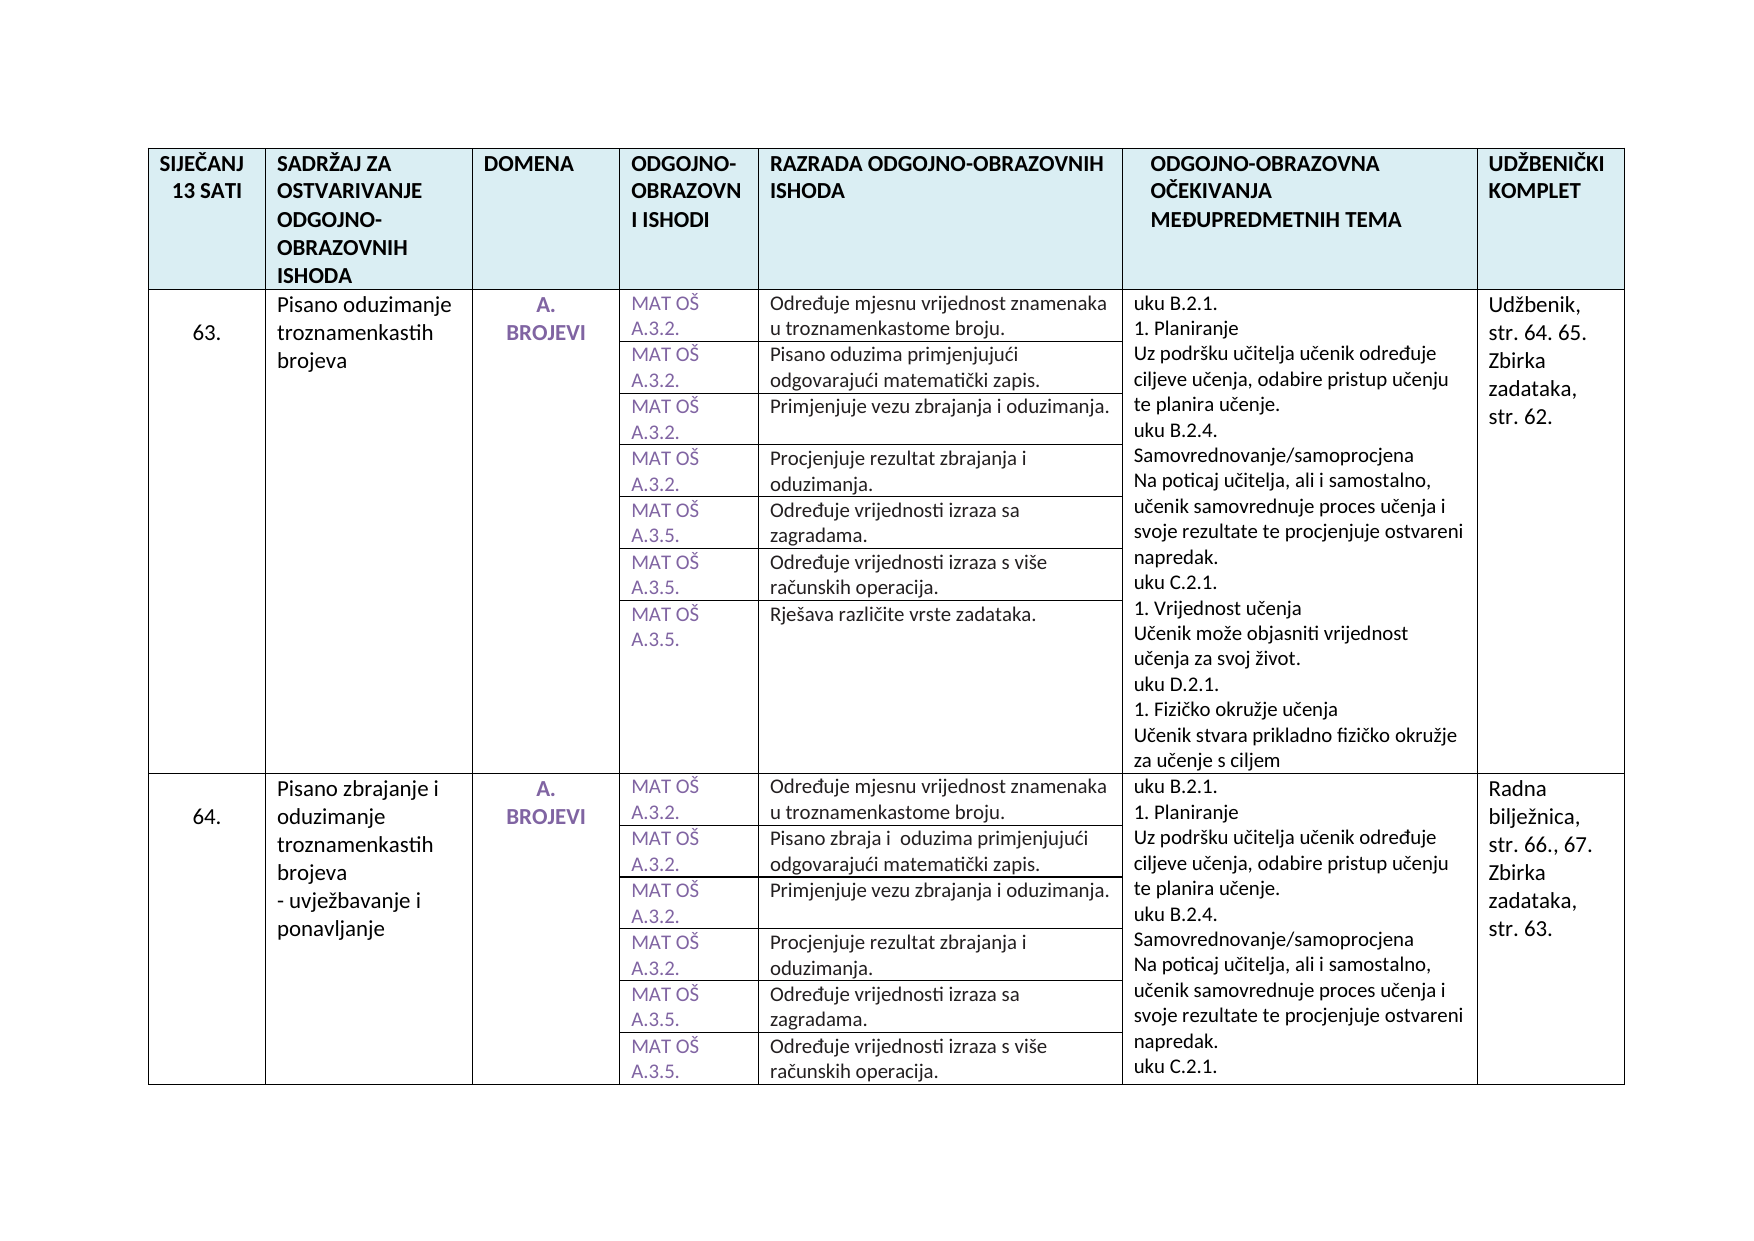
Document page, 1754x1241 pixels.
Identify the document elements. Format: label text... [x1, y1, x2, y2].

table_cell MAT OŠ A.3.2. [620, 394, 758, 444]
table_cell 64. [149, 774, 265, 1084]
table_cell Određuje vrijednosti izraza s više računskih operacija. [759, 1033, 1122, 1084]
table_cell MAT OŠ A.3.2. [620, 445, 758, 496]
table_cell A. BROJEVI [473, 290, 619, 773]
table_cell uku B.2.1. 1. Planiranje Uz podršku učitelja učenik određuje ciljeve učenja, odabire pristup učenju te planira učenje. uku B.2.4. Samovrednovanje/samoprocjena Na poticaj učitelja, ali i samostalno, učenik samovrednuje proces učenja i svoje rezultate te procjenjuje ostvareni napredak. uku C.2.1. 1. Vrijednost učenja Učenik može objasniti vrijednost učenja za svoj život. uku D.2.1. 1. Fizičko okružje učenja Učenik stvara prikladno fizičko okružje za učenje s ciljem [1123, 290, 1477, 773]
table_cell Procjenjuje rezultat zbrajanja i oduzimanja. [759, 445, 1122, 496]
table_cell Određuje vrijednosti izraza sa zagradama. [759, 497, 1122, 548]
table_cell A. BROJEVI [473, 774, 619, 1084]
table_cell Određuje mjesnu vrijednost znamenaka u troznamenkastome broju. [759, 774, 1122, 824]
table_cell 63. [149, 290, 265, 773]
table_cell Radna bilježnica, str. 66., 67. Zbirka zadataka, str. 63. [1478, 774, 1624, 1084]
table_cell Pisano zbrajanje i oduzimanje troznamenkastih brojeva - uvježbavanje i ponavljanje [266, 774, 472, 1084]
table_header RAZRADA ODGOJNO-OBRAZOVNIH ISHODA [759, 149, 1122, 289]
table_cell MAT OŠ A.3.5. [620, 1033, 758, 1084]
table_cell MAT OŠ A.3.2. [620, 290, 758, 341]
table_header DOMENA [473, 149, 619, 289]
table_cell MAT OŠ A.3.2. [620, 774, 758, 824]
table_header SADRŽAJ ZA OSTVARIVANJE ODGOJNO-OBRAZOVNIH ISHODA [266, 149, 472, 289]
table_cell MAT OŠ A.3.2. [620, 342, 758, 392]
table_cell MAT OŠ A.3.5. [620, 981, 758, 1032]
table_cell Primjenjuje vezu zbrajanja i oduzimanja. [759, 394, 1122, 444]
table_cell Određuje vrijednosti izraza s više računskih operacija. [759, 549, 1122, 600]
table_cell Udžbenik, str. 64. 65. Zbirka zadataka, str. 62. [1478, 290, 1624, 773]
table_header UDŽBENIČKI KOMPLET [1478, 149, 1624, 289]
table_header ODGOJNO-OBRAZOVNI ISHODI [620, 149, 758, 289]
table_cell MAT OŠ A.3.2. [620, 826, 758, 876]
table_cell Određuje vrijednosti izraza sa zagradama. [759, 981, 1122, 1032]
table_cell Pisano oduzimanje troznamenkastih brojeva [266, 290, 472, 773]
table_cell Primjenjuje vezu zbrajanja i oduzimanja. [759, 878, 1122, 928]
table_cell Rješava različite vrste zadataka. [759, 601, 1122, 773]
table_cell MAT OŠ A.3.5. [620, 497, 758, 548]
table_cell MAT OŠ A.3.5. [620, 601, 758, 773]
table_cell MAT OŠ A.3.2. [620, 878, 758, 928]
table_header ODGOJNO-OBRAZOVNA OČEKIVANJA MEĐUPREDMETNIH TEMA [1123, 149, 1477, 289]
table_cell Procjenjuje rezultat zbrajanja i oduzimanja. [759, 929, 1122, 980]
table_cell MAT OŠ A.3.5. [620, 549, 758, 600]
table_header SIJEČANJ 13 SATI [149, 149, 265, 289]
table_cell Pisano oduzima primjenjujući odgovarajući matematički zapis. [759, 342, 1122, 392]
table_cell uku B.2.1. 1. Planiranje Uz podršku učitelja učenik određuje ciljeve učenja, odabire pristup učenju te planira učenje. uku B.2.4. Samovrednovanje/samoprocjena Na poticaj učitelja, ali i samostalno, učenik samovrednuje proces učenja i svoje rezultate te procjenjuje ostvareni napredak. uku C.2.1. 1. Vrijednost učenja Učenik može objasniti vrijednost učenja za svoj život. uku D.2.1. 1. Fizičko okružje učenja Učenik stvara prikladno fizičko okružje za učenje s ciljem [1123, 774, 1477, 1084]
table_cell Određuje mjesnu vrijednost znamenaka u troznamenkastome broju. [759, 290, 1122, 341]
table_cell MAT OŠ A.3.2. [620, 929, 758, 980]
table_cell Pisano zbraja i oduzima primjenjujući odgovarajući matematički zapis. [759, 826, 1122, 876]
